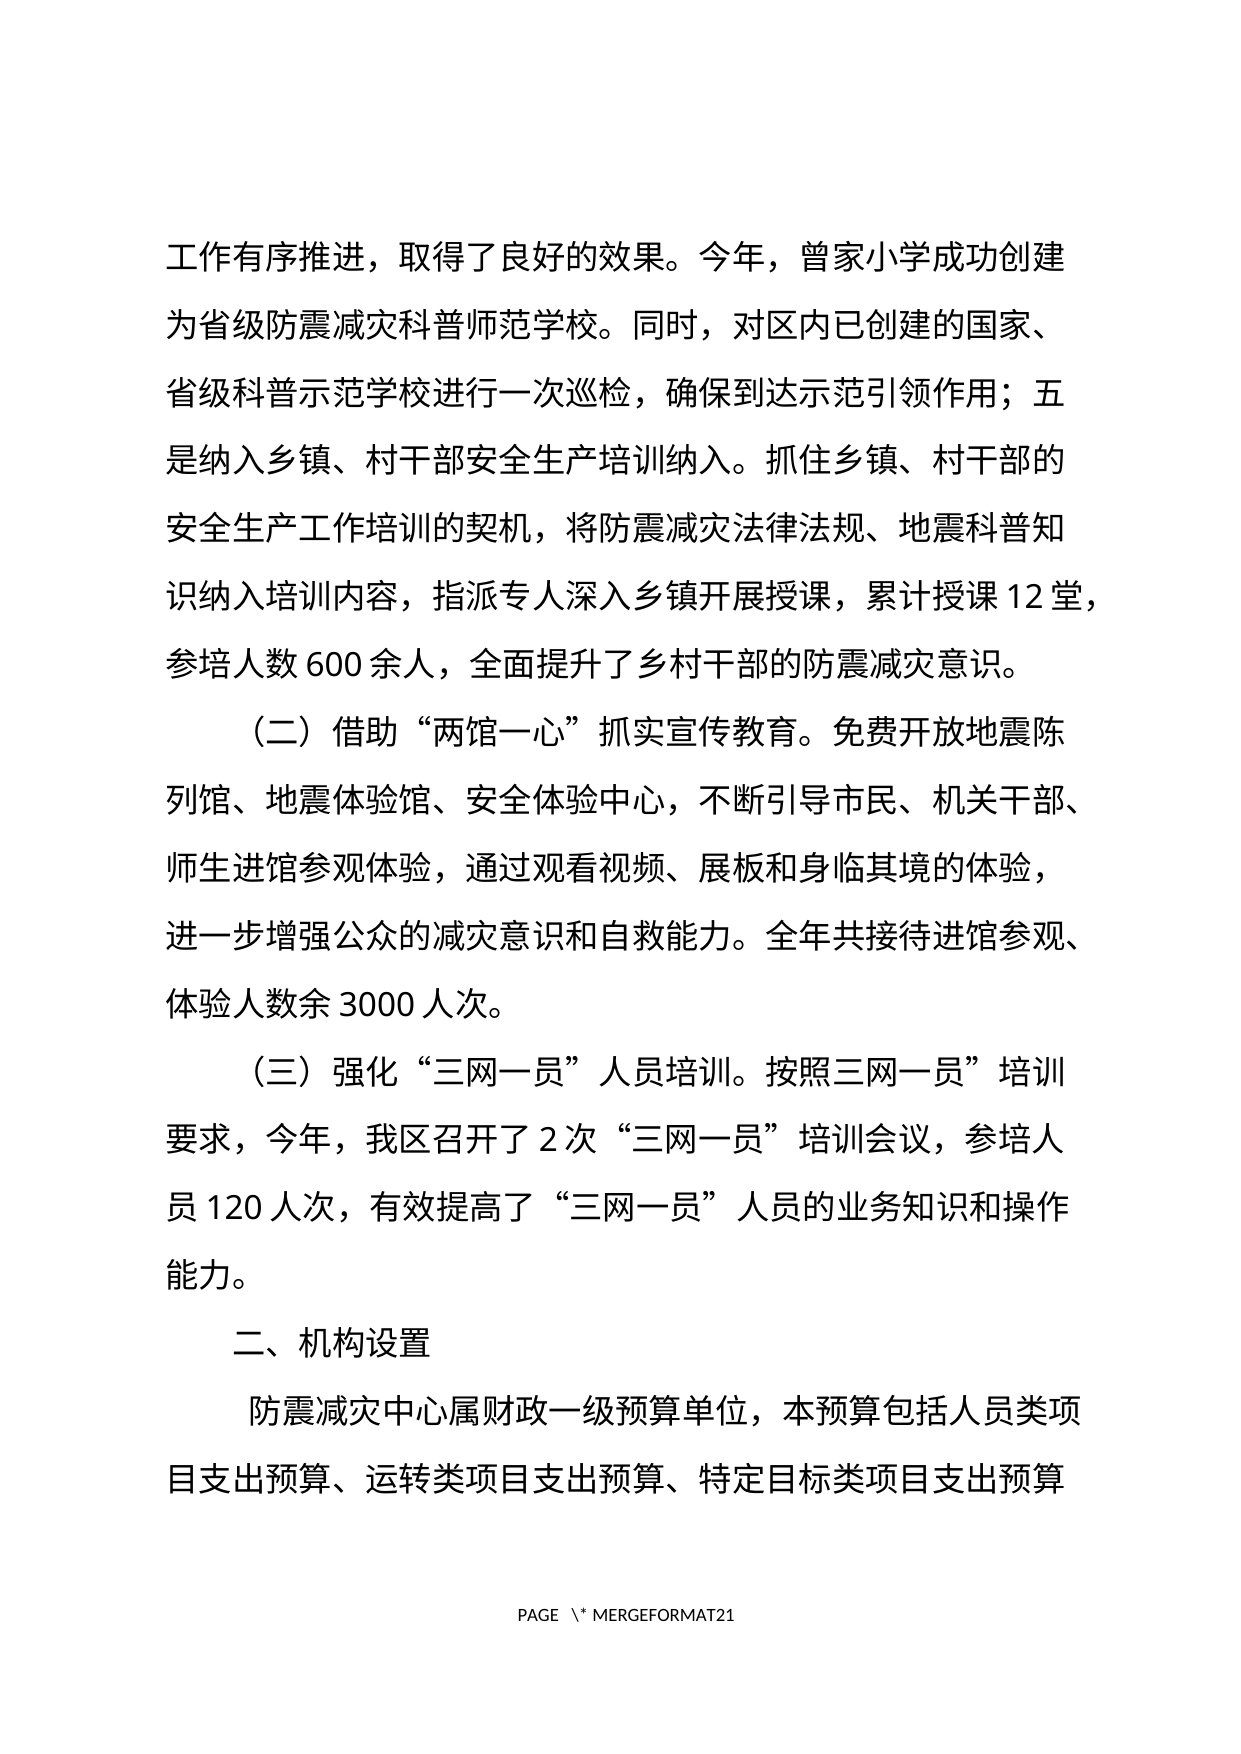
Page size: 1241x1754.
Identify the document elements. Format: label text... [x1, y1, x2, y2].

subtitle 二、机构设置 [165, 1307, 1087, 1375]
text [165, 221, 1087, 696]
text （二）借助“两馆一心”抓实宣传教育。免费开放地震陈列馆、地震体验馆、安全体验中心，不断引导市民、机关干部、师生进馆参观体验，通过观看视频、展板和身临其境的体验，进一步增强公众的减灾意识和自救能力。全年共接待进馆参观、体验人数余3000人次。 [165, 696, 1087, 1036]
text （三）强化“三网一员”人员培训。按照三网一员”培训要求，今年，我区召开了2次“三网一员”培训会议，参培人员120人次，有效提高了“三网一员”人员的业务知识和操作能力。 [165, 1036, 1087, 1307]
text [165, 1375, 1087, 1511]
